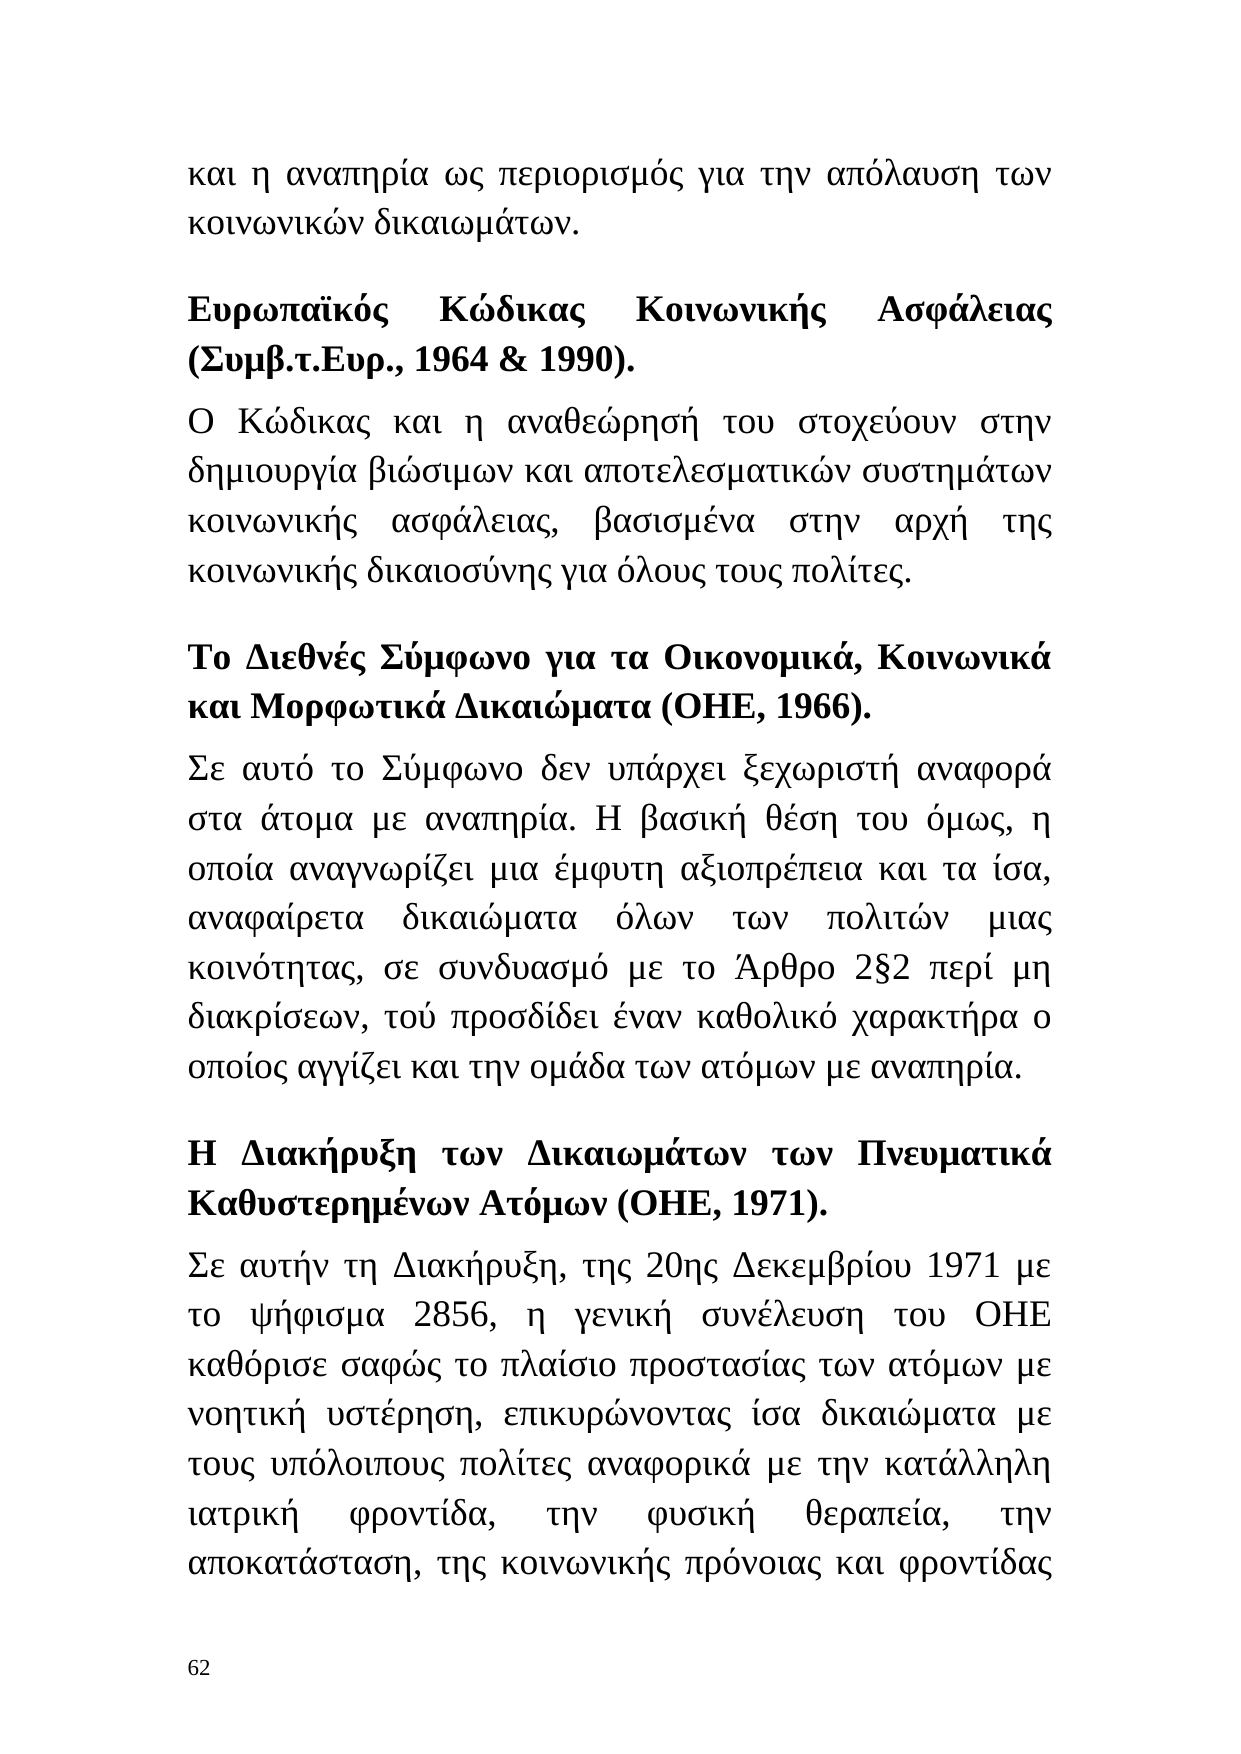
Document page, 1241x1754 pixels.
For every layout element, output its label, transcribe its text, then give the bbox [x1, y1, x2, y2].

subtitle Ευρωπαϊκός Κώδικας Κοινωνικής Ασφάλειας (Συμβ.τ.Ευρ., 1964 & 1990). [187, 287, 1053, 379]
text Σε αυτό το Σύμφωνο δεν υπάρχει ξεχωριστή αναφορά στα άτομα με αναπηρία. Η βασική θέση του όμως, η οποία αναγνωρίζει μια έμφυτη αξιοπρέπεια και τα ίσα, αναφαίρετα δικαιώματα όλων των πολιτών μιας κοινότητας, σε συνδυασμό με το Άρθρο 2§2 περί μη διακρίσεων, τού προσδίδει έναν καθολικό χαρακτήρα ο οποίος αγγίζει και την ομάδα των ατόμων με αναπηρία. [187, 746, 1053, 1086]
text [187, 150, 1053, 243]
subtitle Η Διακήρυξη των Δικαιωμάτων των Πνευματικά Καθυστερημένων Ατόμων (ΟΗΕ, 1971). [187, 1130, 1053, 1223]
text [187, 1242, 1053, 1583]
text Ο Κώδικας και η αναθεώρησή του στοχεύουν στην δημιουργία βιώσιμων και αποτελεσματικών συστημάτων κοινωνικής ασφάλειας, βασισμένα στην αρχή της κοινωνικής δικαιοσύνης για όλους τους πολίτες. [187, 398, 1053, 590]
subtitle Το Διεθνές Σύμφωνο για τα Οικονομικά, Κοινωνικά και Μορφωτικά Δικαιώματα (ΟΗΕ, 1966). [187, 634, 1053, 727]
